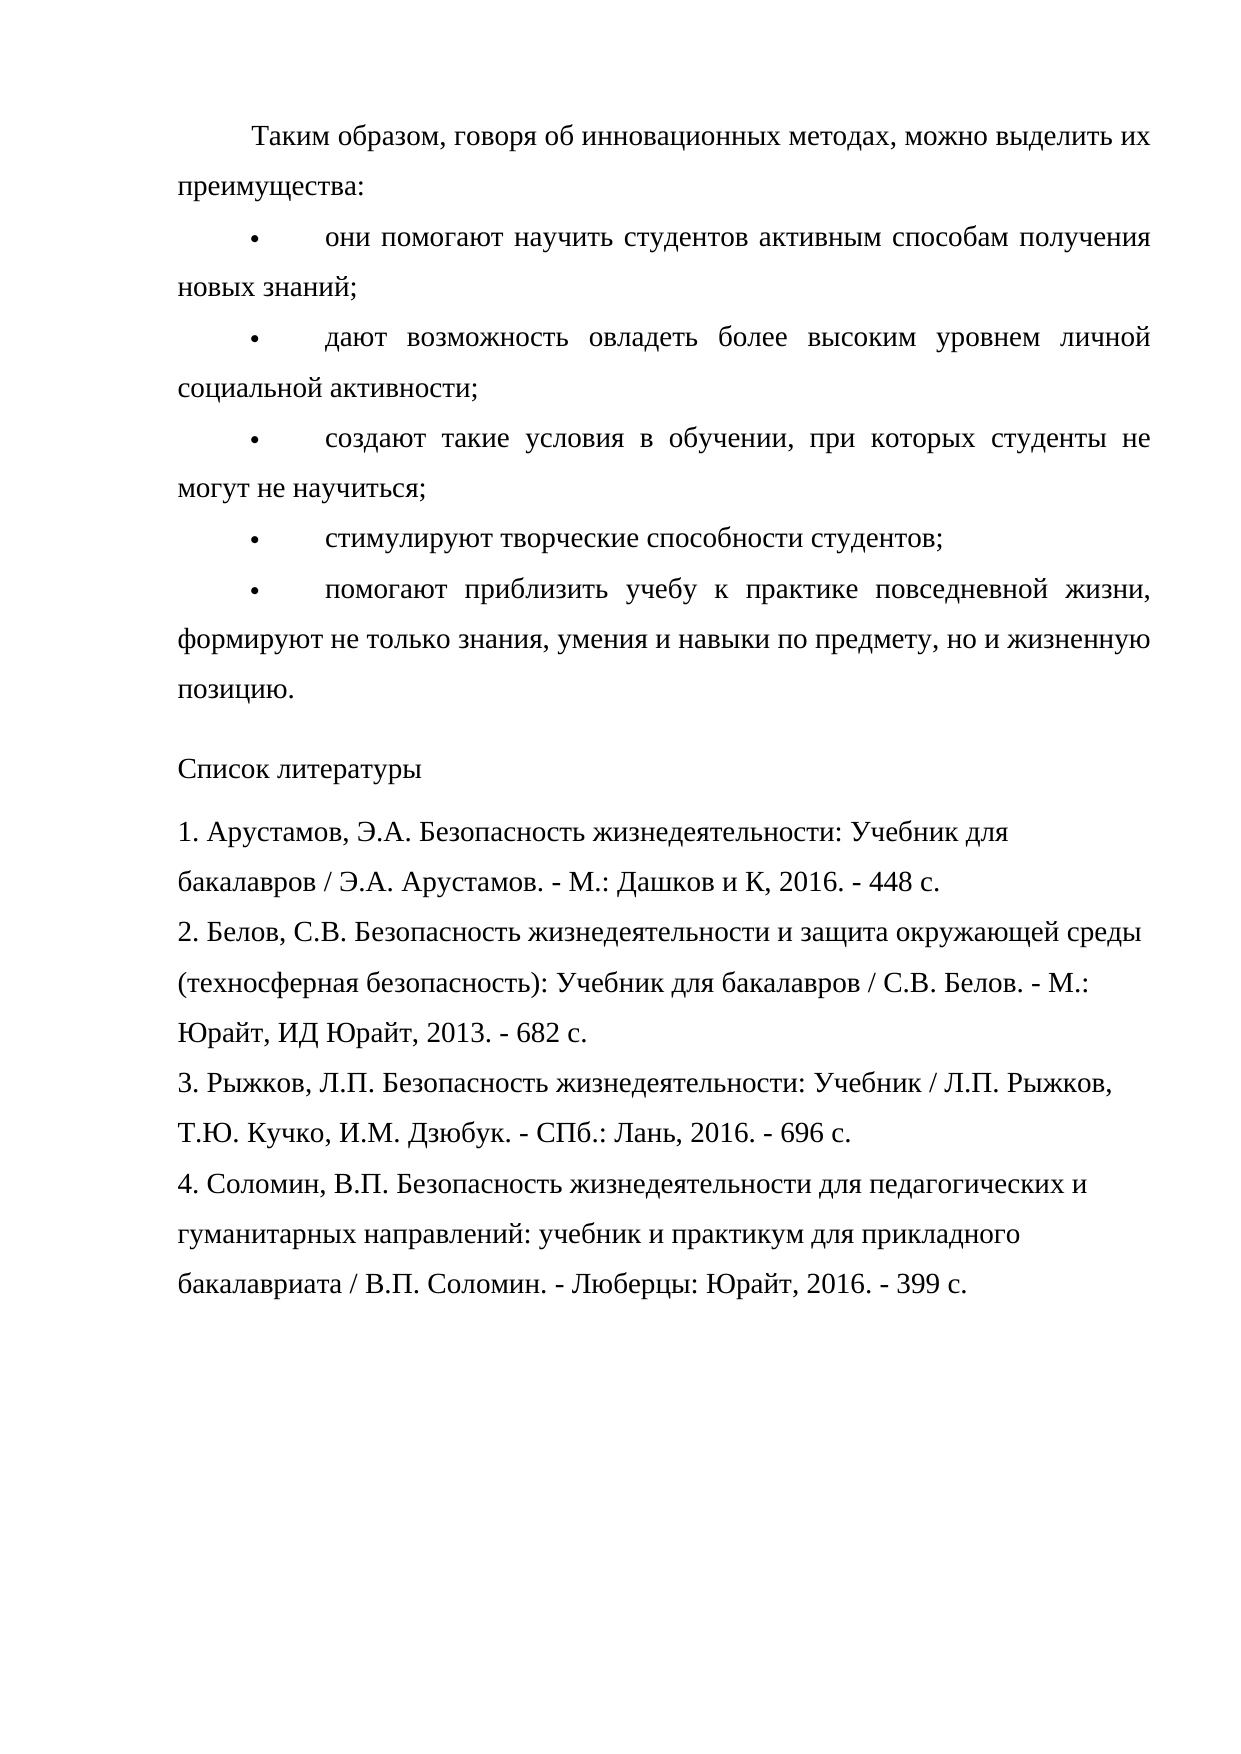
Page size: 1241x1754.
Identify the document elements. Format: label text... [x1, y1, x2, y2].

list они помогают научить студентов активным способам получения новых знаний; [177, 219, 1152, 303]
text Список литературы [177, 751, 1152, 784]
list создают такие условия в обучении, при которых студенты не могут не научиться; [177, 420, 1152, 504]
list дают возможность овладеть более высоким уровнем личной социальной активности; [177, 319, 1152, 403]
list стимулируют творческие способности студентов; [177, 521, 1152, 554]
text 1. Арустамов, Э.А. Безопасность жизнедеятельности: Учебник для бакалавров / Э.А. Арустамов. - М.: Дашков и К, 2016. - 448 c. 2. Белов, С.В. Безопасность жизнедеятельности и защита окружающей среды (техносферная безопасность): Учебник для бакалавров / С.В. Белов. - М.: Юрайт, ИД Юрайт, 2013. - 682 c. 3. Рыжков, Л.П. Безопасность жизнедеятельности: Учебник / Л.П. Рыжков, Т.Ю. Кучко, И.М. Дзюбук. - СПб.: Лань, 2016. - 696 c. 4. Соломин, В.П. Безопасность жизнедеятельности для педагогических и гуманитарных направлений: учебник и практикум для прикладного бакалавриата / В.П. Соломин. - Люберцы: Юрайт, 2016. - 399 c. [177, 814, 1152, 1342]
list помогают приблизить учебу к практике повседневной жизни, формируют не только знания, умения и навыки по предмету, но и жизненную позицию. [177, 571, 1152, 705]
text Таким образом, говоря об инновационных методах, можно выделить их преимущества: [177, 118, 1152, 202]
